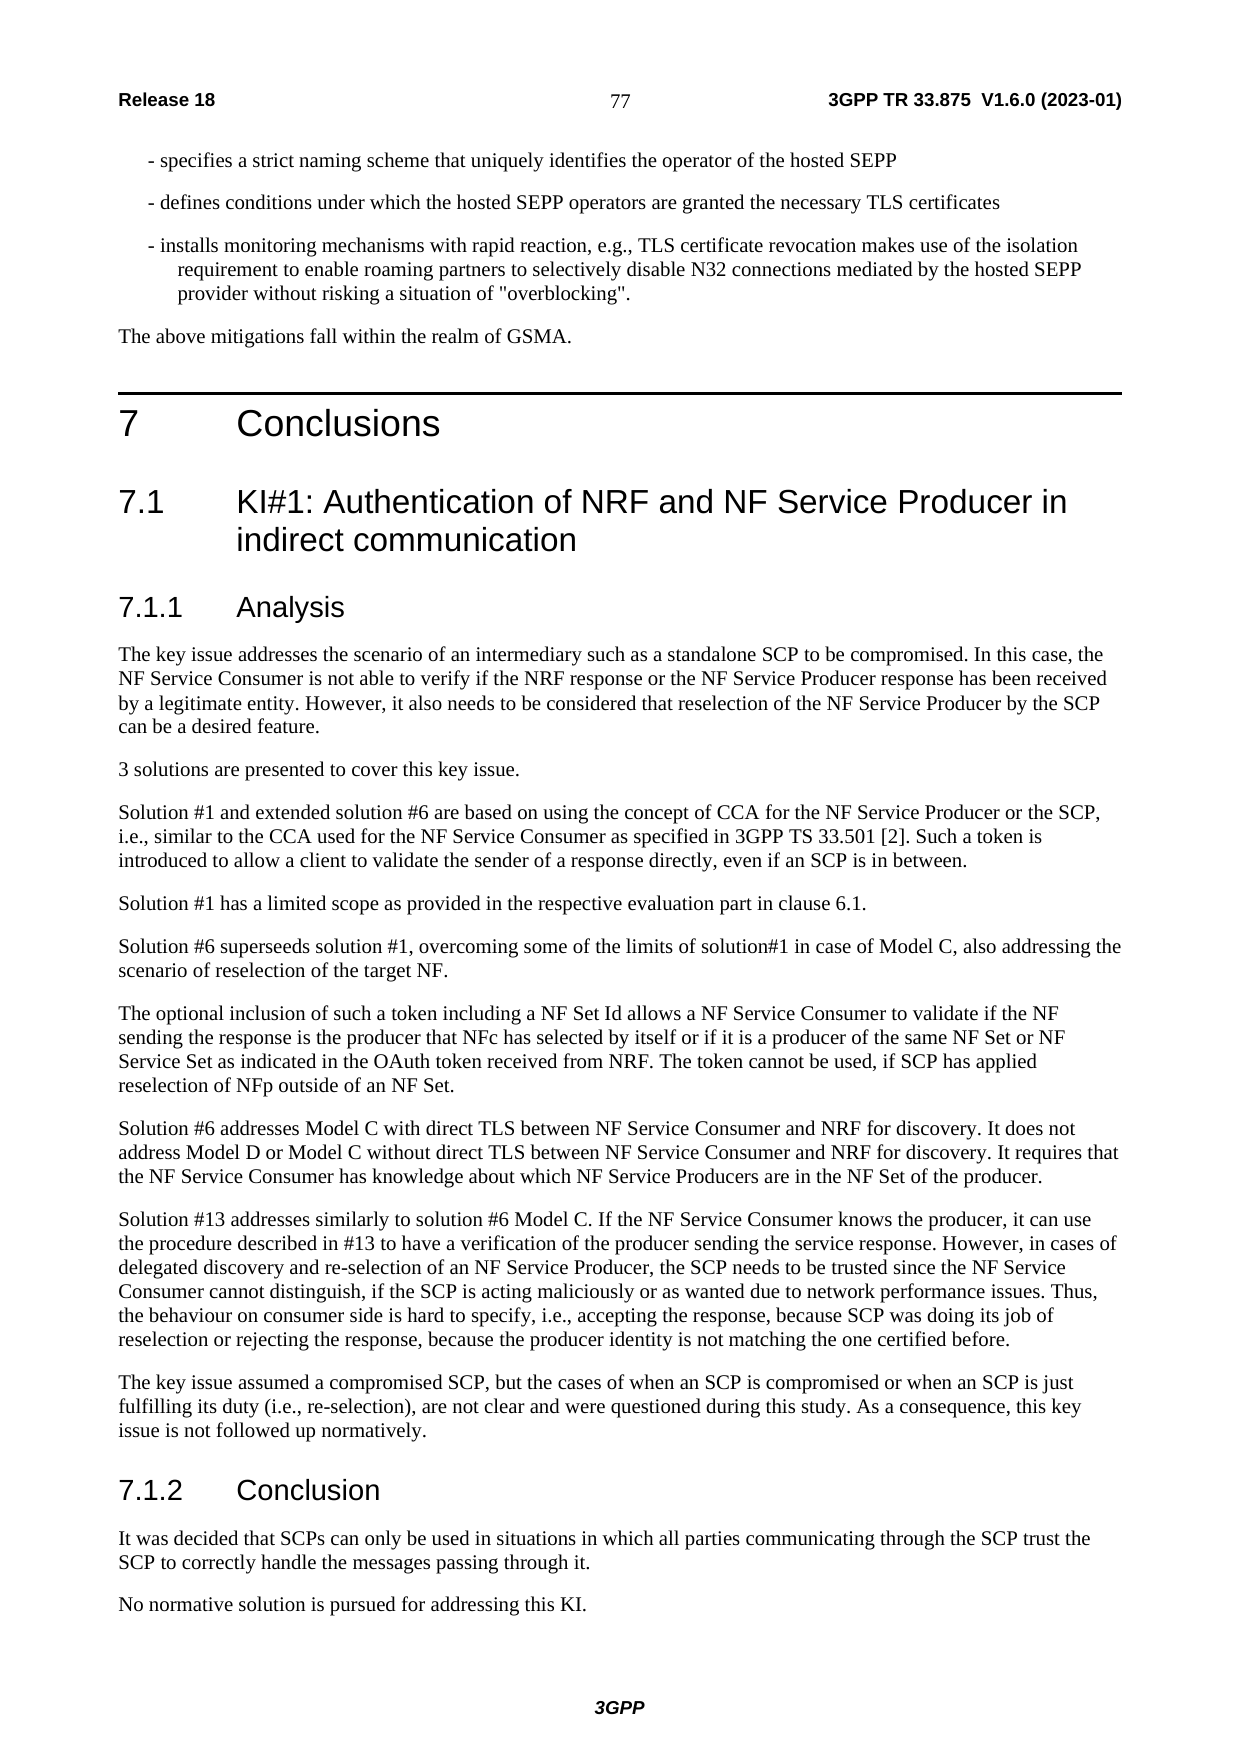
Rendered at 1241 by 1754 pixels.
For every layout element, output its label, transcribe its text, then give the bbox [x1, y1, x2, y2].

subtitle 7.1 KI#1: Authentication of NRF and NF Service Producer in indirect communication [118, 482, 1122, 559]
subtitle 7 Conclusions [118, 395, 1122, 444]
text Solution #6 addresses Model C with direct TLS between NF Service Consumer and NRF for discovery. It does not address Model D or Model C without direct TLS between NF Service Consumer and NRF for discovery. It requires that the NF Service Consumer has knowledge about which NF Service Producers are in the NF Set of the producer. [118, 1116, 1122, 1188]
subtitle 7.1.2 Conclusion [118, 1473, 1122, 1507]
subtitle 7.1.1 Analysis [118, 590, 1122, 623]
text - defines conditions under which the hosted SEPP operators are granted the necessary TLS certificates [148, 190, 1122, 214]
text The key issue assumed a compromised SCP, but the cases of when an SCP is compromised or when an SCP is just fulfilling its duty (i.e., re-selection), are not clear and were questioned during this study. As a consequence, this key issue is not followed up normatively. [118, 1370, 1122, 1442]
text Solution #6 superseeds solution #1, overcoming some of the limits of solution#1 in case of Model C, also addressing the scenario of reselection of the target NF. [118, 934, 1122, 982]
text The above mitigations fall within the realm of GSMA. [118, 324, 1122, 348]
text It was decided that SCPs can only be used in situations in which all parties communicating through the SCP trust the SCP to correctly handle the messages passing through it. [118, 1526, 1122, 1574]
text Solution #1 has a limited scope as provided in the respective evaluation part in clause 6.1. [118, 891, 1122, 915]
text The optional inclusion of such a token including a NF Set Id allows a NF Service Consumer to validate if the NF sending the response is the producer that NFc has selected by itself or if it is a producer of the same NF Set or NF Service Set as indicated in the OAuth token received from NRF. The token cannot be used, if SCP has applied reselection of NFp outside of an NF Set. [118, 1001, 1122, 1097]
text Solution #13 addresses similarly to solution #6 Model C. If the NF Service Consumer knows the producer, it can use the procedure described in #13 to have a verification of the producer sending the service response. However, in cases of delegated discovery and re-selection of an NF Service Producer, the SCP needs to be trusted since the NF Service Consumer cannot distinguish, if the SCP is acting maliciously or as wanted due to network performance issues. Thus, the behaviour on consumer side is hard to specify, i.e., accepting the response, because SCP was doing its job of reselection or rejecting the response, because the producer identity is not matching the one certified before. [118, 1207, 1122, 1351]
text - specifies a strict naming scheme that uniquely identifies the operator of the hosted SEPP [148, 147, 1122, 172]
text Solution #1 and extended solution #6 are based on using the concept of CCA for the NF Service Producer or the SCP, i.e., similar to the CCA used for the NF Service Consumer as specified in 3GPP TS 33.501 [2]. Such a token is introduced to allow a client to validate the sender of a response directly, even if an SCP is in between. [118, 800, 1122, 872]
text - installs monitoring mechanisms with rapid reaction, e.g., TLS certificate revocation makes use of the isolation requirement to enable roaming partners to selectively disable N32 connections mediated by the hosted SEPP provider without risking a situation of "overblocking". [148, 233, 1122, 305]
text No normative solution is pursued for addressing this KI. [118, 1592, 1122, 1616]
text The key issue addresses the scenario of an intermediary such as a standalone SCP to be compromised. In this case, the NF Service Consumer is not able to verify if the NRF response or the NF Service Producer response has been received by a legitimate entity. However, it also needs to be considered that reselection of the NF Service Producer by the SCP can be a desired feature. [118, 642, 1122, 738]
text 3 solutions are presented to cover this key issue. [118, 757, 1122, 781]
